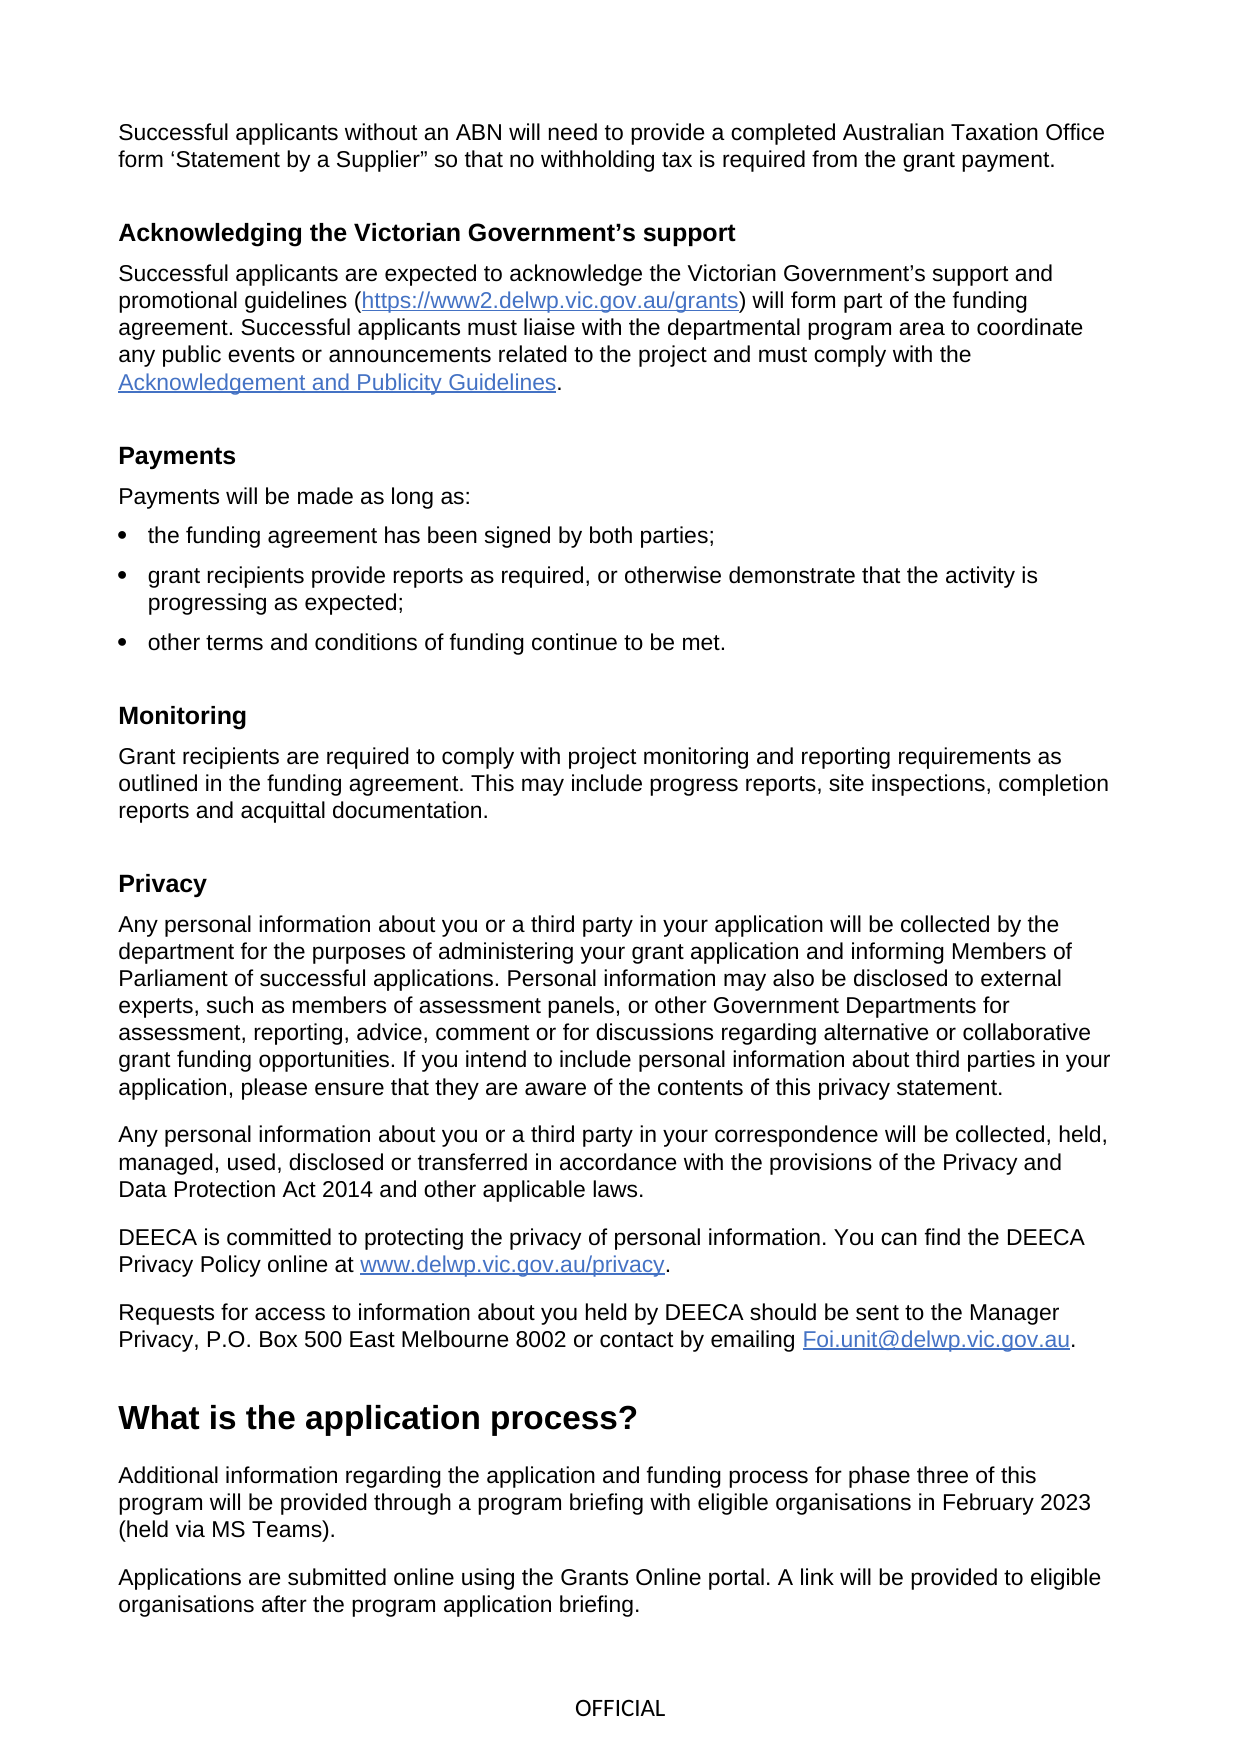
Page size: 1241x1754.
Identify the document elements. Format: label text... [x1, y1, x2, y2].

text Successful applicants without an ABN will need to provide a completed Australian Taxation Office form ‘Statement by a Supplier” so that no withholding tax is required from the grant payment. [118, 118, 1122, 172]
subtitle Monitoring [118, 701, 1122, 729]
subtitle Payments [118, 441, 1122, 469]
list grant recipients provide reports as required, or otherwise demonstrate that the activity is progressing as expected; [118, 561, 1122, 615]
text Successful applicants are expected to acknowledge the Victorian Government’s support and promotional guidelines (https://www2.delwp.vic.gov.au/grants) will form part of the funding agreement. Successful applicants must liaise with the departmental program area to coordinate any public events or announcements related to the project and must comply with the Acknowledgement and Publicity Guidelines. [118, 259, 1122, 395]
list other terms and conditions of funding continue to be met. [118, 628, 1122, 655]
subtitle Acknowledging the Victorian Government’s support [118, 218, 1122, 247]
text Additional information regarding the application and funding process for phase three of this program will be provided through a program briefing with eligible organisations in February 2023 (held via MS Teams). [118, 1461, 1122, 1542]
text Requests for access to information about you held by DEECA should be sent to the Manager Privacy, P.O. Box 500 East Melbourne 8002 or contact by emailing Foi.unit@delwp.vic.gov.au. [118, 1298, 1122, 1352]
list the funding agreement has been signed by both parties; [118, 521, 1122, 548]
text Any personal information about you or a third party in your correspondence will be collected, held, managed, used, disclosed or transferred in accordance with the provisions of the Privacy and Data Protection Act 2014 and other applicable laws. [118, 1121, 1122, 1202]
subtitle What is the application process? [118, 1398, 1122, 1436]
text Applications are submitted online using the Grants Online portal. A link will be provided to eligible organisations after the program application briefing. [118, 1563, 1122, 1617]
text Grant recipients are required to comply with project monitoring and reporting requirements as outlined in the funding agreement. This may include progress reports, site inspections, completion reports and acquittal documentation. [118, 742, 1122, 823]
text DEECA is committed to protecting the privacy of personal information. You can find the DEECA Privacy Policy online at www.delwp.vic.gov.au/privacy. [118, 1223, 1122, 1277]
subtitle Privacy [118, 869, 1122, 898]
text Payments will be made as long as: [118, 482, 1122, 509]
text Any personal information about you or a third party in your application will be collected by the department for the purposes of administering your grant application and informing Members of Parliament of successful applications. Personal information may also be disclosed to external experts, such as members of assessment panels, or other Government Departments for assessment, reporting, advice, comment or for discussions regarding alternative or collaborative grant funding opportunities. If you intend to include personal information about third parties in your application, please ensure that they are aware of the contents of this privacy statement. [118, 910, 1122, 1100]
